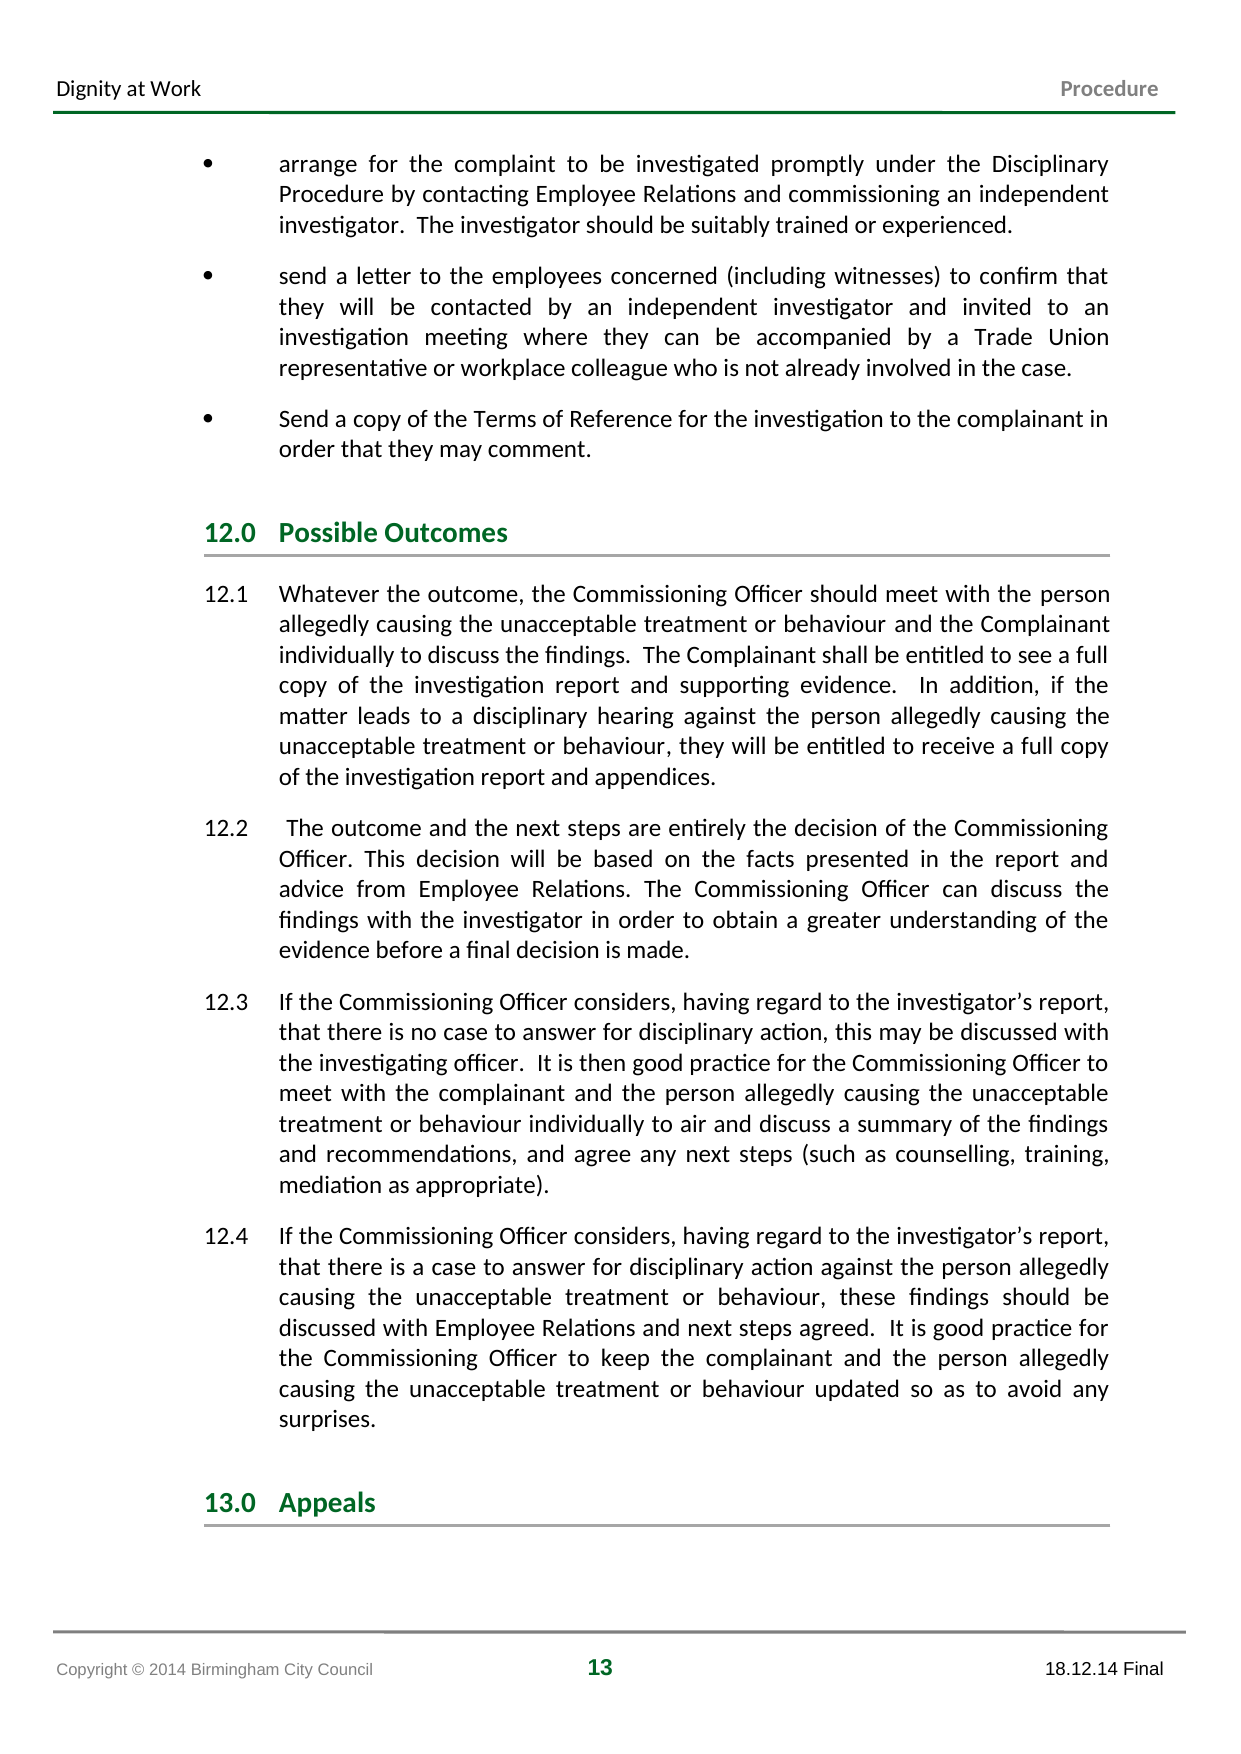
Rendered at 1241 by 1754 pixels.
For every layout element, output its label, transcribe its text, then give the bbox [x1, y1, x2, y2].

list Send a copy of the Terms of Reference for the investigation to the complainant in order that they may comment. [204, 403, 1110, 464]
subtitle 12.0 Possible Outcomes [204, 514, 1110, 554]
list arrange for the complaint to be investigated promptly under the Disciplinary Procedure by contacting Employee Relations and commissioning an independent investigator. The investigator should be suitably trained or experienced. [204, 148, 1110, 239]
text 12.1 Whatever the outcome, the Commissioning Officer should meet with the person allegedly causing the unacceptable treatment or behaviour and the Complainant individually to discuss the findings. The Complainant shall be entitled to see a full copy of the investigation report and supporting evidence. In addition, if the matter leads to a disciplinary hearing against the person allegedly causing the unacceptable treatment or behaviour, they will be entitled to receive a full copy of the investigation report and appendices. [204, 578, 1110, 791]
text 12.2 The outcome and the next steps are entirely the decision of the Commissioning Officer. This decision will be based on the facts presented in the report and advice from Employee Relations. The Commissioning Officer can discuss the findings with the investigator in order to obtain a greater understanding of the evidence before a final decision is made. [204, 812, 1110, 965]
text 12.4 If the Commissioning Officer considers, having regard to the investigator’s report, that there is a case to answer for disciplinary action against the person allegedly causing the unacceptable treatment or behaviour, these findings should be discussed with Employee Relations and next steps agreed. It is good practice for the Commissioning Officer to keep the complainant and the person allegedly causing the unacceptable treatment or behaviour updated so as to avoid any surprises. [204, 1220, 1110, 1434]
subtitle 13.0 Appeals [204, 1484, 1110, 1524]
list send a letter to the employees concerned (including witnesses) to confirm that they will be contacted by an independent investigator and invited to an investigation meeting where they can be accompanied by a Trade Union representative or workplace colleague who is not already involved in the case. [204, 260, 1110, 382]
text 12.3 If the Commissioning Officer considers, having regard to the investigator’s report, that there is no case to answer for disciplinary action, this may be discussed with the investigating officer. It is then good practice for the Commissioning Officer to meet with the complainant and the person allegedly causing the unacceptable treatment or behaviour individually to air and discuss a summary of the findings and recommendations, and agree any next steps (such as counselling, training, mediation as appropriate). [204, 986, 1110, 1199]
